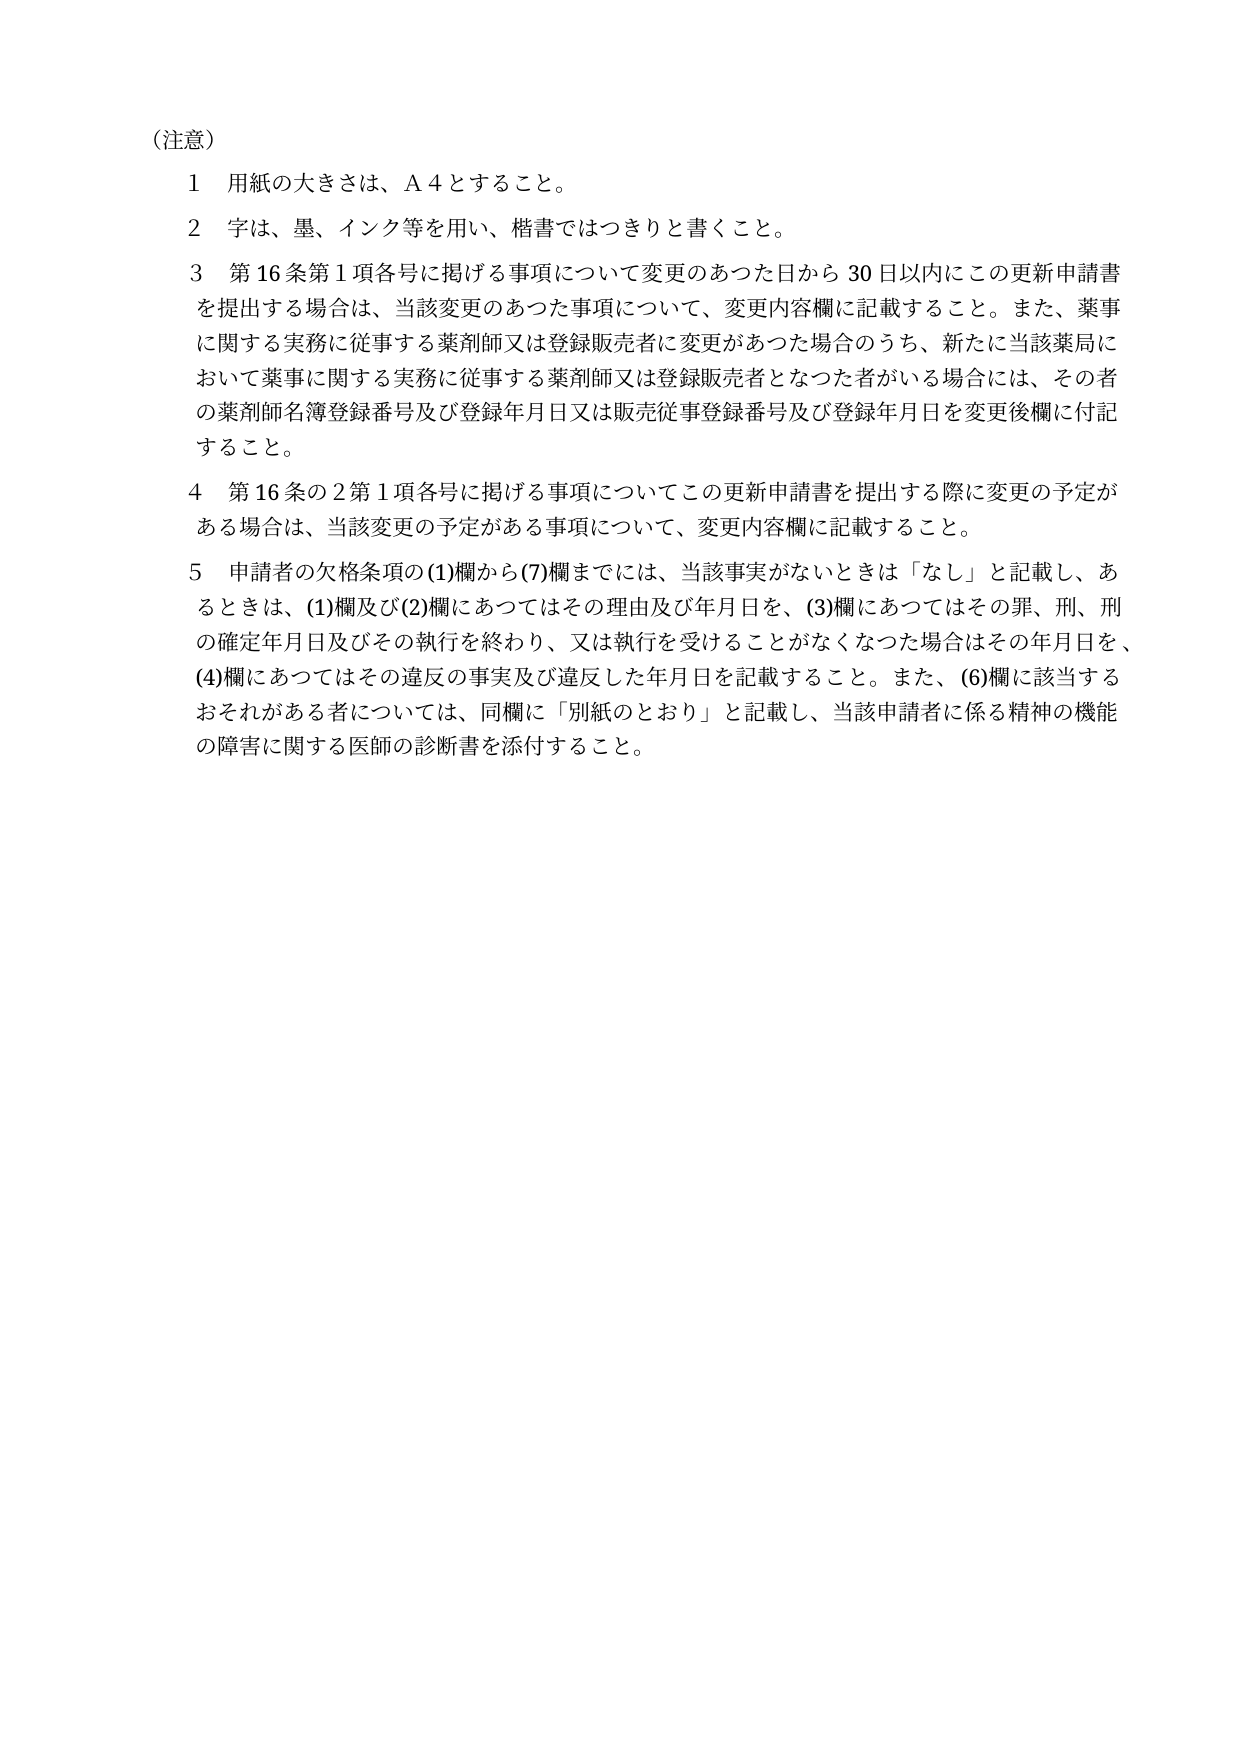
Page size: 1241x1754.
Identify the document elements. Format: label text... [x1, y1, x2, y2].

text １ 用紙の大きさは、Ａ４とすること。 [118, 164, 1122, 199]
text ３ 第16条第１項各号に掲げる事項について変更のあつた日から30日以内にこの更新申請書を提出する場合は、当該変更のあつた事項について、変更内容欄に記載すること。また、薬事に関する実務に従事する薬剤師又は登録販売者に変更があつた場合のうち、新たに当該薬局において薬事に関する実務に従事する薬剤師又は登録販売者となつた者がいる場合には、その者の薬剤師名簿登録番号及び登録年月日又は販売従事登録番号及び登録年月日を変更後欄に付記すること。 [118, 255, 1122, 463]
text （注意） [118, 129, 1122, 154]
text ５ 申請者の欠格条項の(1)欄から(7)欄までには、当該事実がないときは「なし」と記載し、あるときは、(1)欄及び(2)欄にあつてはその理由及び年月日を、(3)欄にあつてはその罪、刑、刑の確定年月日及びその執行を終わり、又は執行を受けることがなくなつた場合はその年月日を、(4)欄にあつてはその違反の事実及び違反した年月日を記載すること。また、(6)欄に該当するおそれがある者については、同欄に「別紙のとおり」と記載し、当該申請者に係る精神の機能の障害に関する医師の診断書を添付すること。 [118, 554, 1122, 763]
text ２ 字は、墨、インク等を用い、楷書ではつきりと書くこと。 [118, 209, 1122, 244]
text ４ 第16条の２第１項各号に掲げる事項についてこの更新申請書を提出する際に変更の予定がある場合は、当該変更の予定がある事項について、変更内容欄に記載すること。 [118, 474, 1122, 543]
